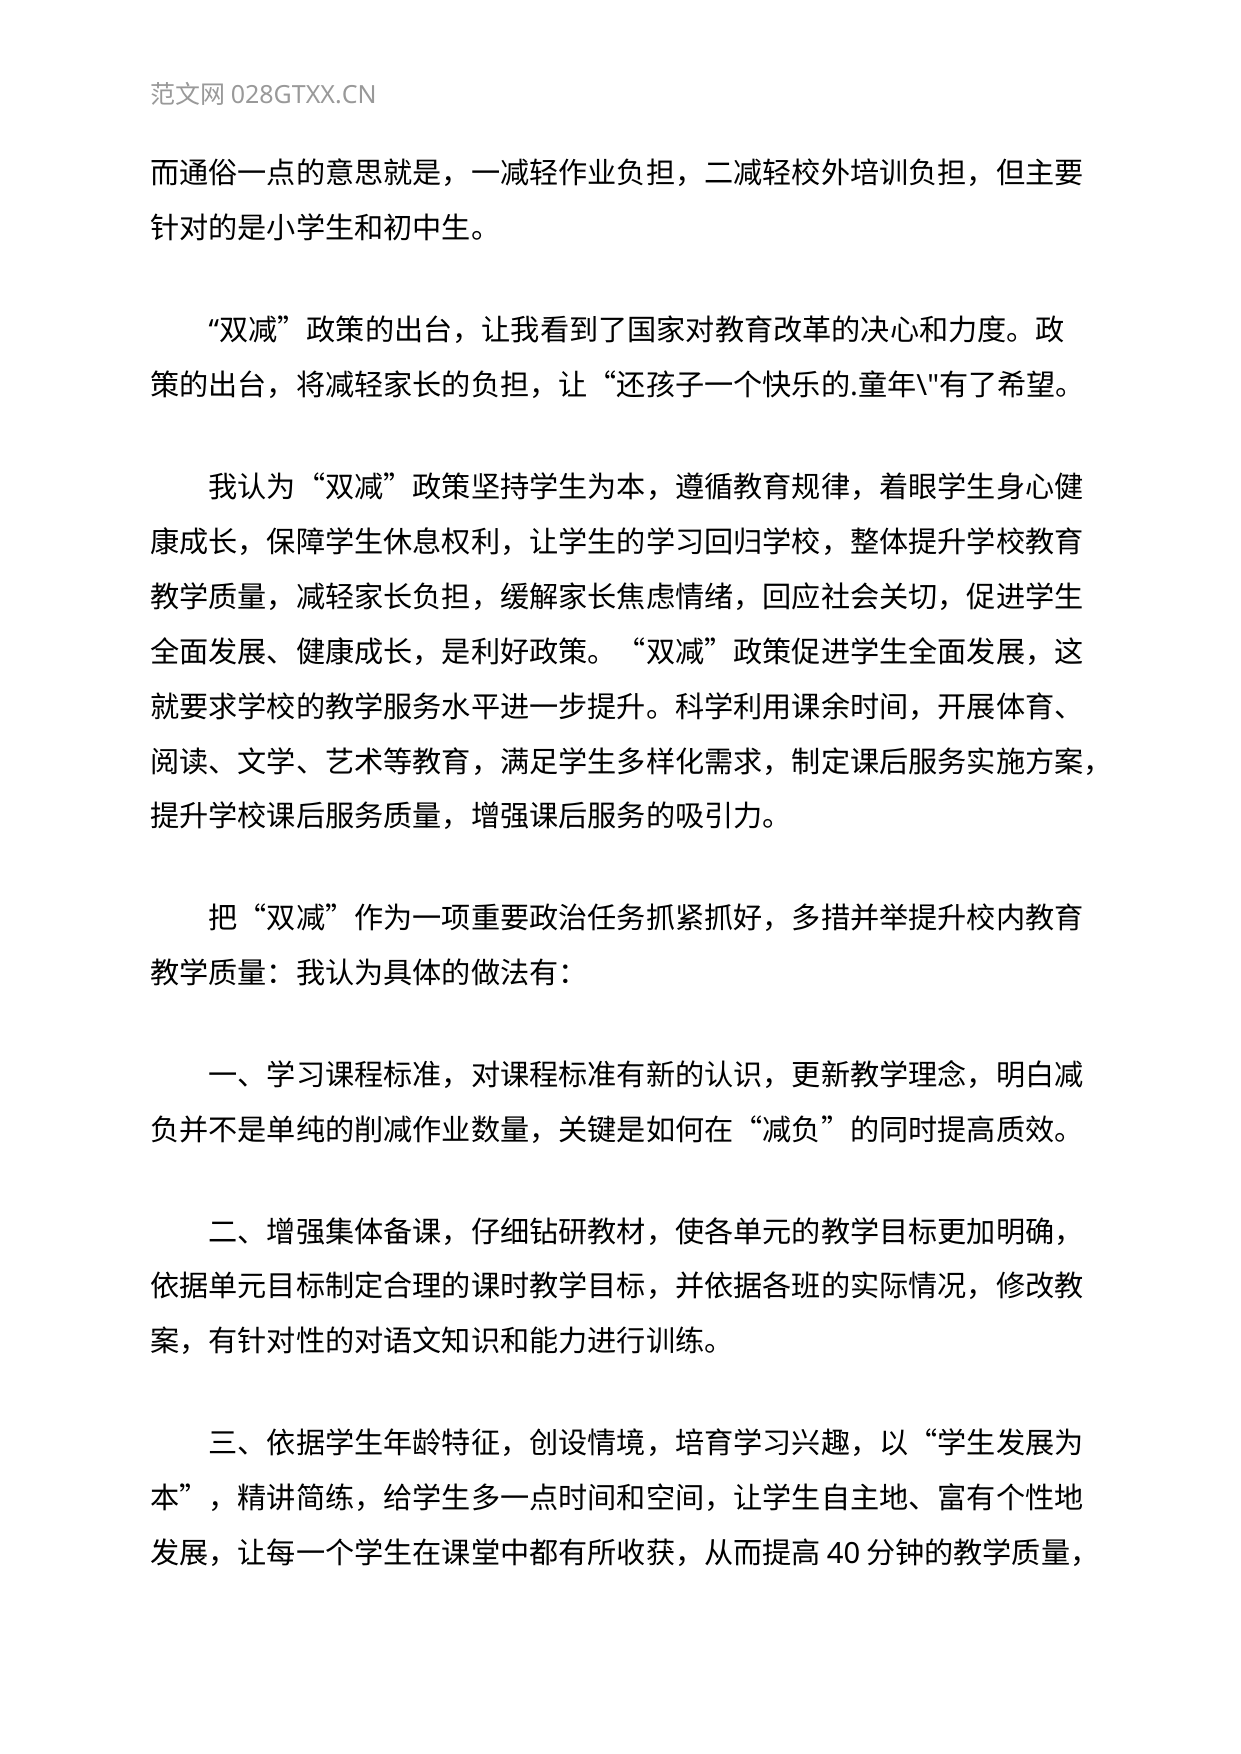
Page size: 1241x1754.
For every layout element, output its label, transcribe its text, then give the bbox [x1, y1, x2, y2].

text 一、学习课程标准，对课程标准有新的认识，更新教学理念，明白减负并不是单纯的削减作业数量，关键是如何在“减负”的同时提高质效。 [150, 1051, 1090, 1149]
text “双减”政策的出台，让我看到了国家对教育改革的决心和力度。政策的出台，将减轻家长的负担，让“还孩子一个快乐的.童年\"有了希望。 [150, 307, 1090, 404]
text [150, 1420, 1090, 1572]
text 我认为“双减”政策坚持学生为本，遵循教育规律，着眼学生身心健康成长，保障学生休息权利，让学生的学习回归学校，整体提升学校教育教学质量，减轻家长负担，缓解家长焦虑情绪，回应社会关切，促进学生全面发展、健康成长，是利好政策。“双减”政策促进学生全面发展，这就要求学校的教学服务水平进一步提升。科学利用课余时间，开展体育、阅读、文学、艺术等教育，满足学生多样化需求，制定课后服务实施方案，提升学校课后服务质量，增强课后服务的吸引力。 [150, 464, 1090, 835]
text 二、增强集体备课，仔细钻研教材，使各单元的教学目标更加明确，依据单元目标制定合理的课时教学目标，并依据各班的实际情况，修改教案，有针对性的对语文知识和能力进行训练。 [150, 1208, 1090, 1360]
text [150, 150, 1090, 247]
text 把“双减”作为一项重要政治任务抓紧抓好，多措并举提升校内教育教学质量：我认为具体的做法有： [150, 895, 1090, 992]
